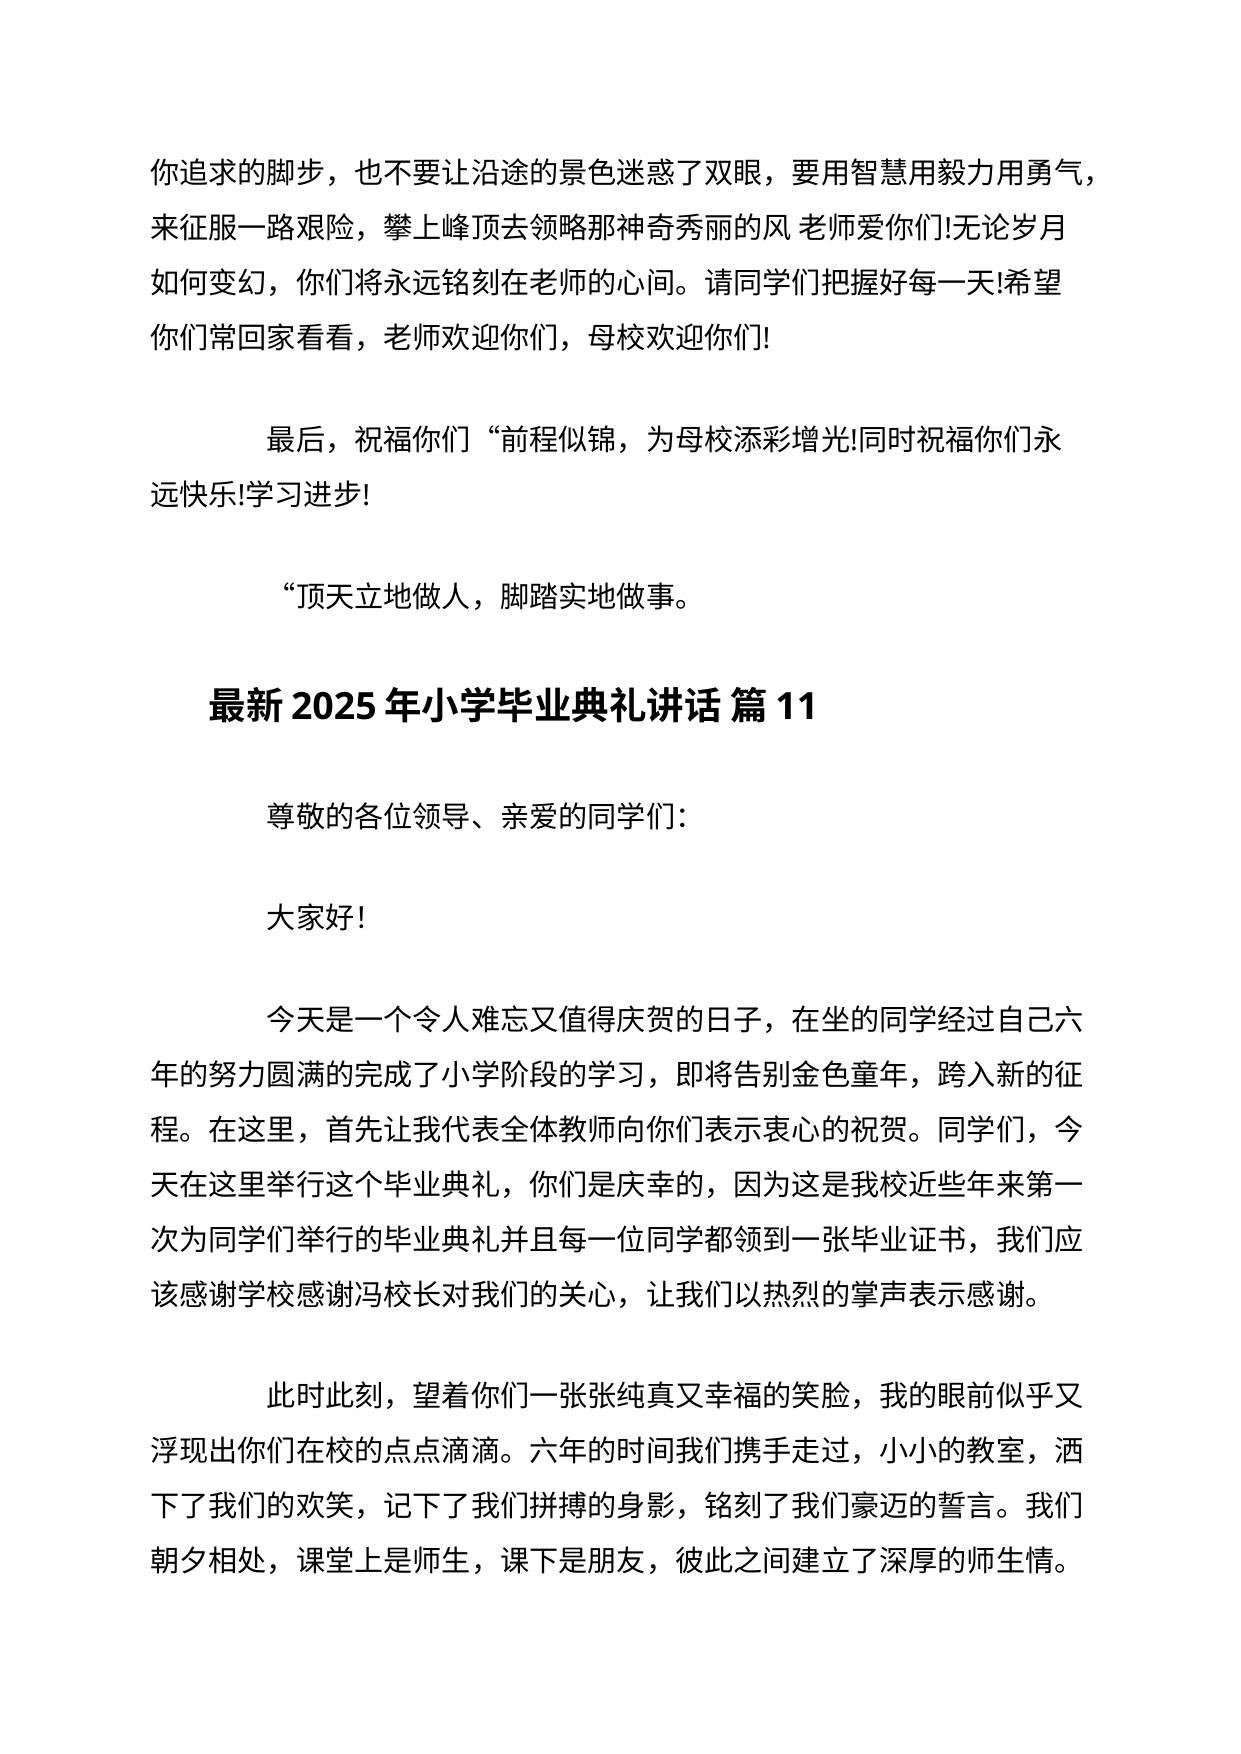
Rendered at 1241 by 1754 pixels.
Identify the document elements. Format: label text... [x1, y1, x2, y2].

text 今天是一个令人难忘又值得庆贺的日子，在坐的同学经过自己六年的努力圆满的完成了小学阶段的学习，即将告别金色童年，跨入新的征程。在这里，首先让我代表全体教师向你们表示衷心的祝贺。同学们，今天在这里举行这个毕业典礼，你们是庆幸的，因为这是我校近些年来第一次为同学们举行的毕业典礼并且每一位同学都领到一张毕业证书，我们应该感谢学校感谢冯校长对我们的关心，让我们以热烈的掌声表示感谢。 [150, 997, 1090, 1313]
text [150, 1373, 1090, 1580]
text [150, 150, 1090, 357]
text 最后，祝福你们“前程似锦，为母校添彩增光!同时祝福你们永远快乐!学习进步! [150, 417, 1090, 514]
text 尊敬的各位领导、亲爱的同学们： [150, 793, 1090, 836]
text 大家好！ [150, 895, 1090, 937]
text “顶天立地做人，脚踏实地做事。 [150, 574, 1090, 616]
text 最新2025年小学毕业典礼讲话 篇11 [150, 676, 1090, 730]
